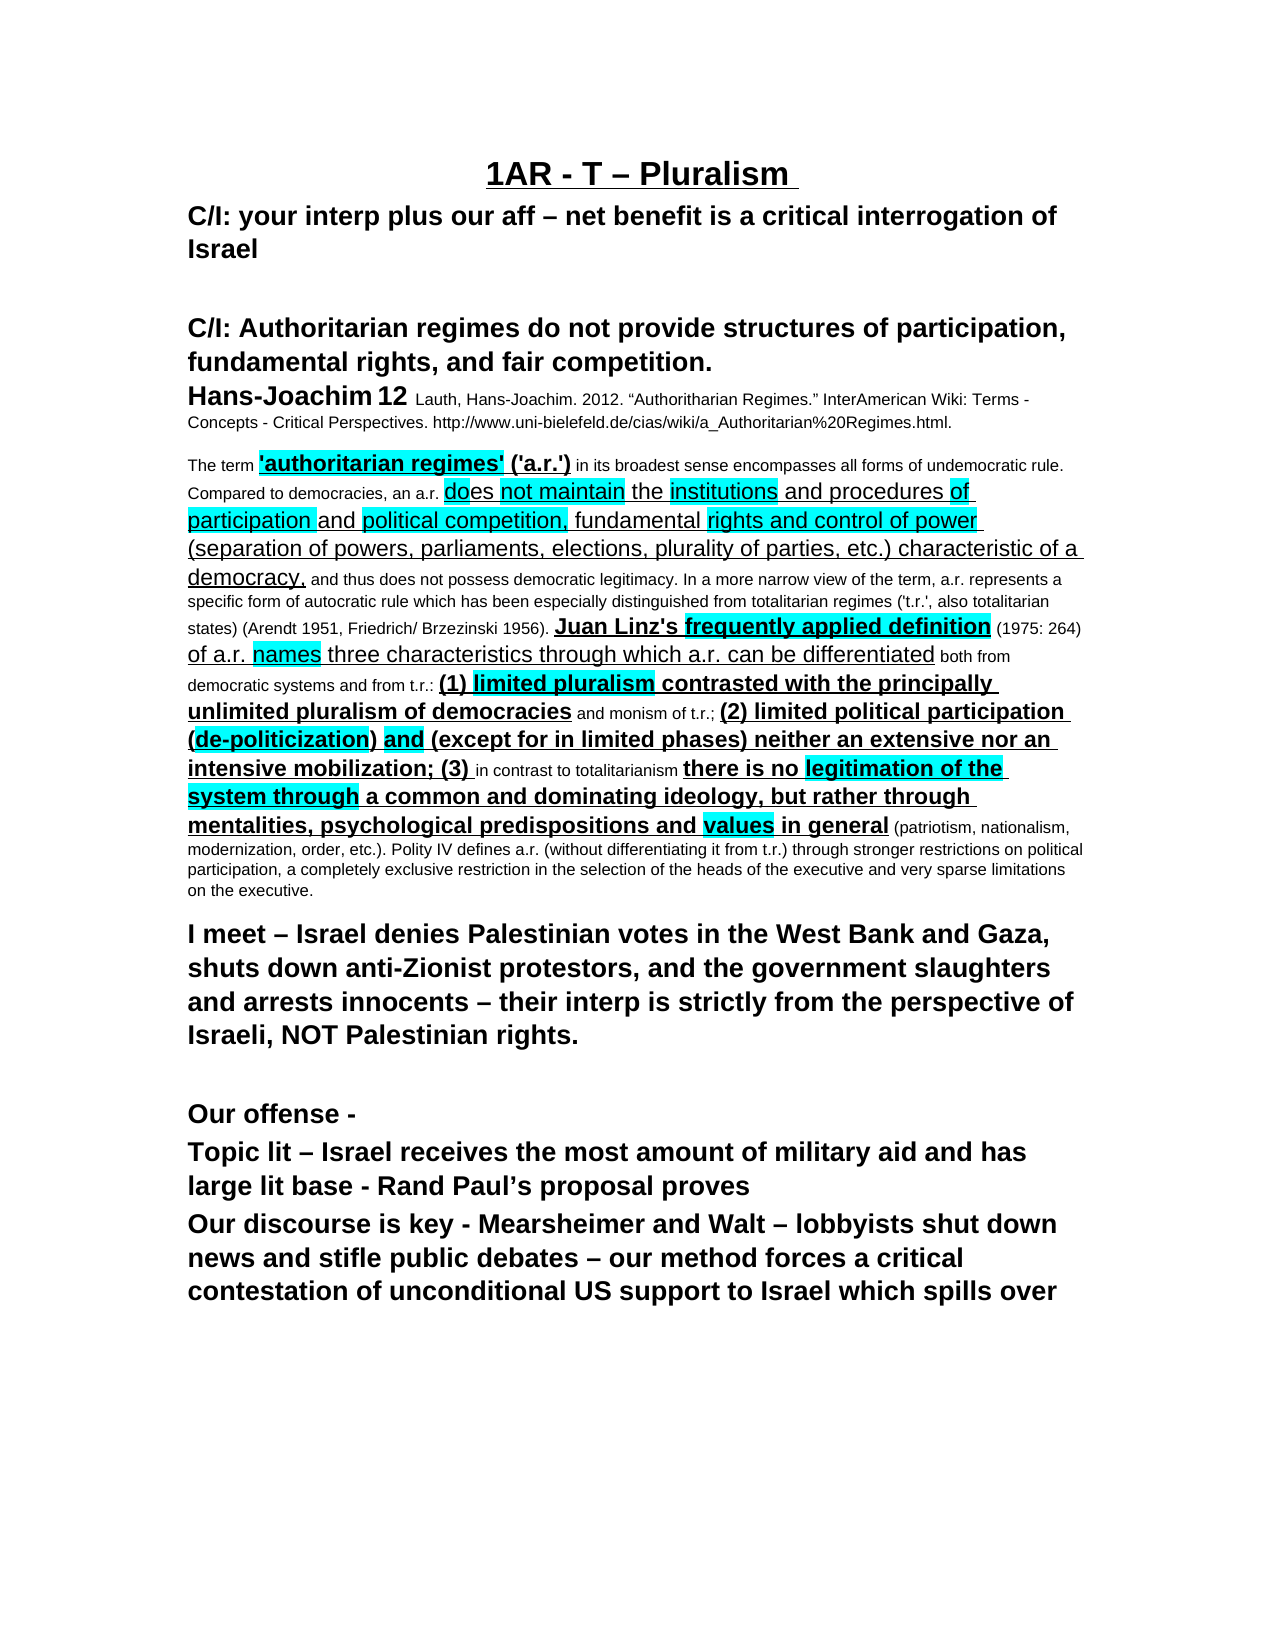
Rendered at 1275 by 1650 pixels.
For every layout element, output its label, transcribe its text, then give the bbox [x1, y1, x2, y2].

text The term 'authoritarian regimes' ('a.r.') in its broadest sense encompasses all forms of undemocratic rule. Compared to democracies, an a.r. does not maintain the institutions and procedures of participation and political competition, fundamental rights and control of power (separation of powers, parliaments, elections, plurality of parties, etc.) characteristic of a democracy, and thus does not possess democratic legitimacy. In a more narrow view of the term, a.r. represents a specific form of autocratic rule which has been especially distinguished from totalitarian regimes ('t.r.', also totalitarian states) (Arendt 1951, Friedrich/ Brzezinski 1956). Juan Linz's frequently applied definition (1975: 264) of a.r. names three characteristics through which a.r. can be differentiated both from democratic systems and from t.r.: (1) limited pluralism contrasted with the principally unlimited pluralism of democracies and monism of t.r.; (2) limited political participation (de-politicization) and (except for in limited phases) neither an extensive nor an intensive mobilization; (3) in contrast to totalitarianism there is no legitimation of the system through a common and dominating ideology, but rather through mentalities, psychological predispositions and values in general (patriotism, nationalism, modernization, order, etc.). Polity IV defines a.r. (without differentiating it from t.r.) through stronger restrictions on political participation, a completely exclusive restriction in the selection of the heads of the executive and very sparse limitations on the executive. [187, 450, 1087, 900]
subtitle I meet – Israel denies Palestinian votes in the West Bank and Gaza, shuts down anti-Zionist protestors, and the government slaughters and arrests innocents – their interp is strictly from the perspective of Israeli, NOT Palestinian rights. [187, 918, 1087, 1051]
text Hans-Joachim 12 Lauth, Hans-Joachim. 2012. “Authoritharian Regimes.” InterAmerican Wiki: Terms - Concepts - Critical Perspectives. http://www.uni-bielefeld.de/cias/wiki/a_Authoritarian%20Regimes.html. [187, 380, 1087, 432]
subtitle 1AR - T – Pluralism [187, 154, 1087, 193]
subtitle Our offense - [187, 1098, 1087, 1129]
subtitle Topic lit – Israel receives the most amount of military aid and has large lit base - Rand Paul’s proposal proves [187, 1136, 1087, 1201]
subtitle Our discourse is key - Mearsheimer and Walt – lobbyists shut down news and stifle public debates – our method forces a critical contestation of unconditional US support to Israel which spills over [187, 1208, 1087, 1307]
subtitle C/I: Authoritarian regimes do not provide structures of participation, fundamental rights, and fair competition. [187, 312, 1087, 377]
subtitle C/I: your interp plus our aff – net benefit is a critical interrogation of Israel [187, 200, 1087, 265]
